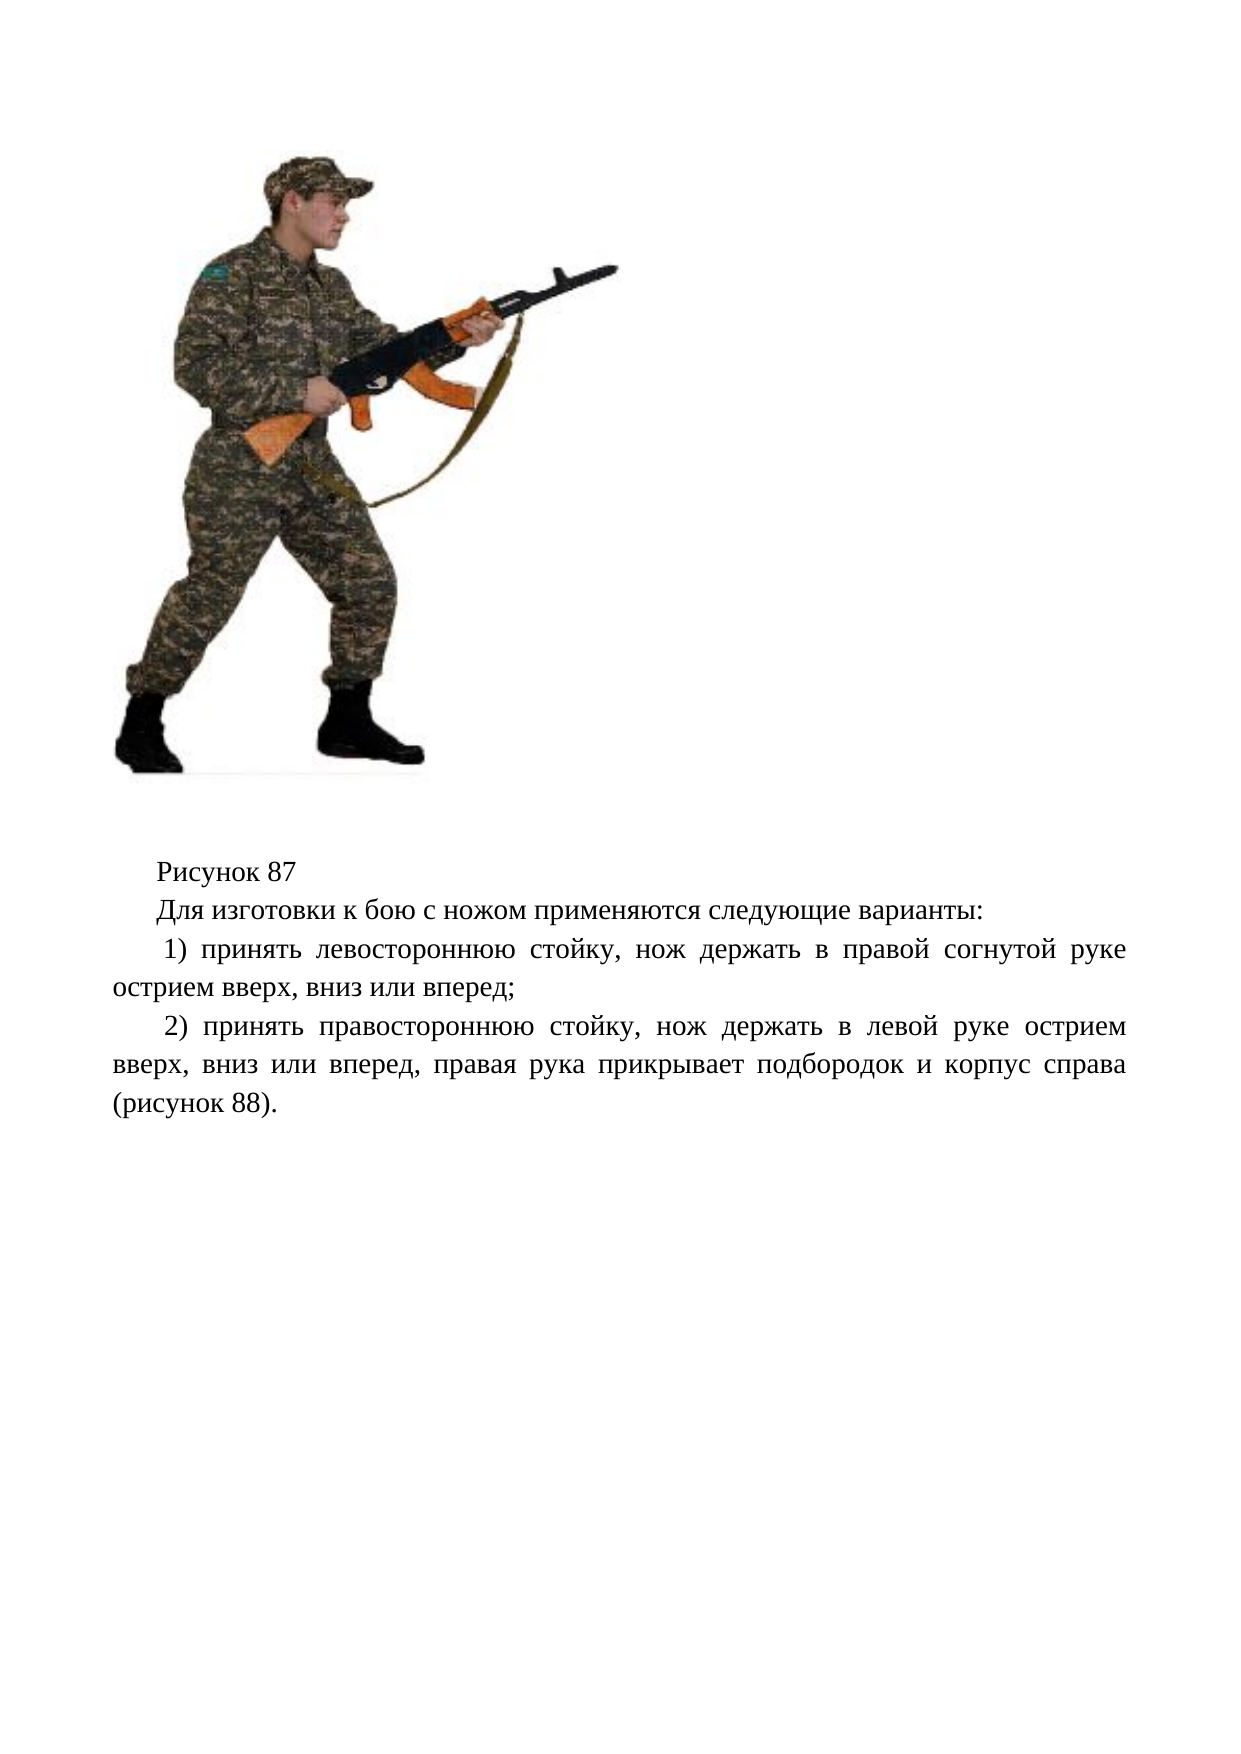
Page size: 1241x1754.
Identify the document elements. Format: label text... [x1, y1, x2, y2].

picture [112, 150, 621, 790]
text 2) принять правостороннюю стойку, нож держать в левой руке острием вверх, вниз или вперед, правая рука прикрывает подбородок и корпус справа (рисунок 88). [112, 1008, 1128, 1119]
text 1) принять левостороннюю стойку, нож держать в правой согнутой руке острием вверх, вниз или вперед; [112, 931, 1128, 1003]
text Для изготовки к бою с ножом применяются следующие варианты: [112, 892, 1128, 926]
text Рисунок 87 [112, 854, 1128, 887]
